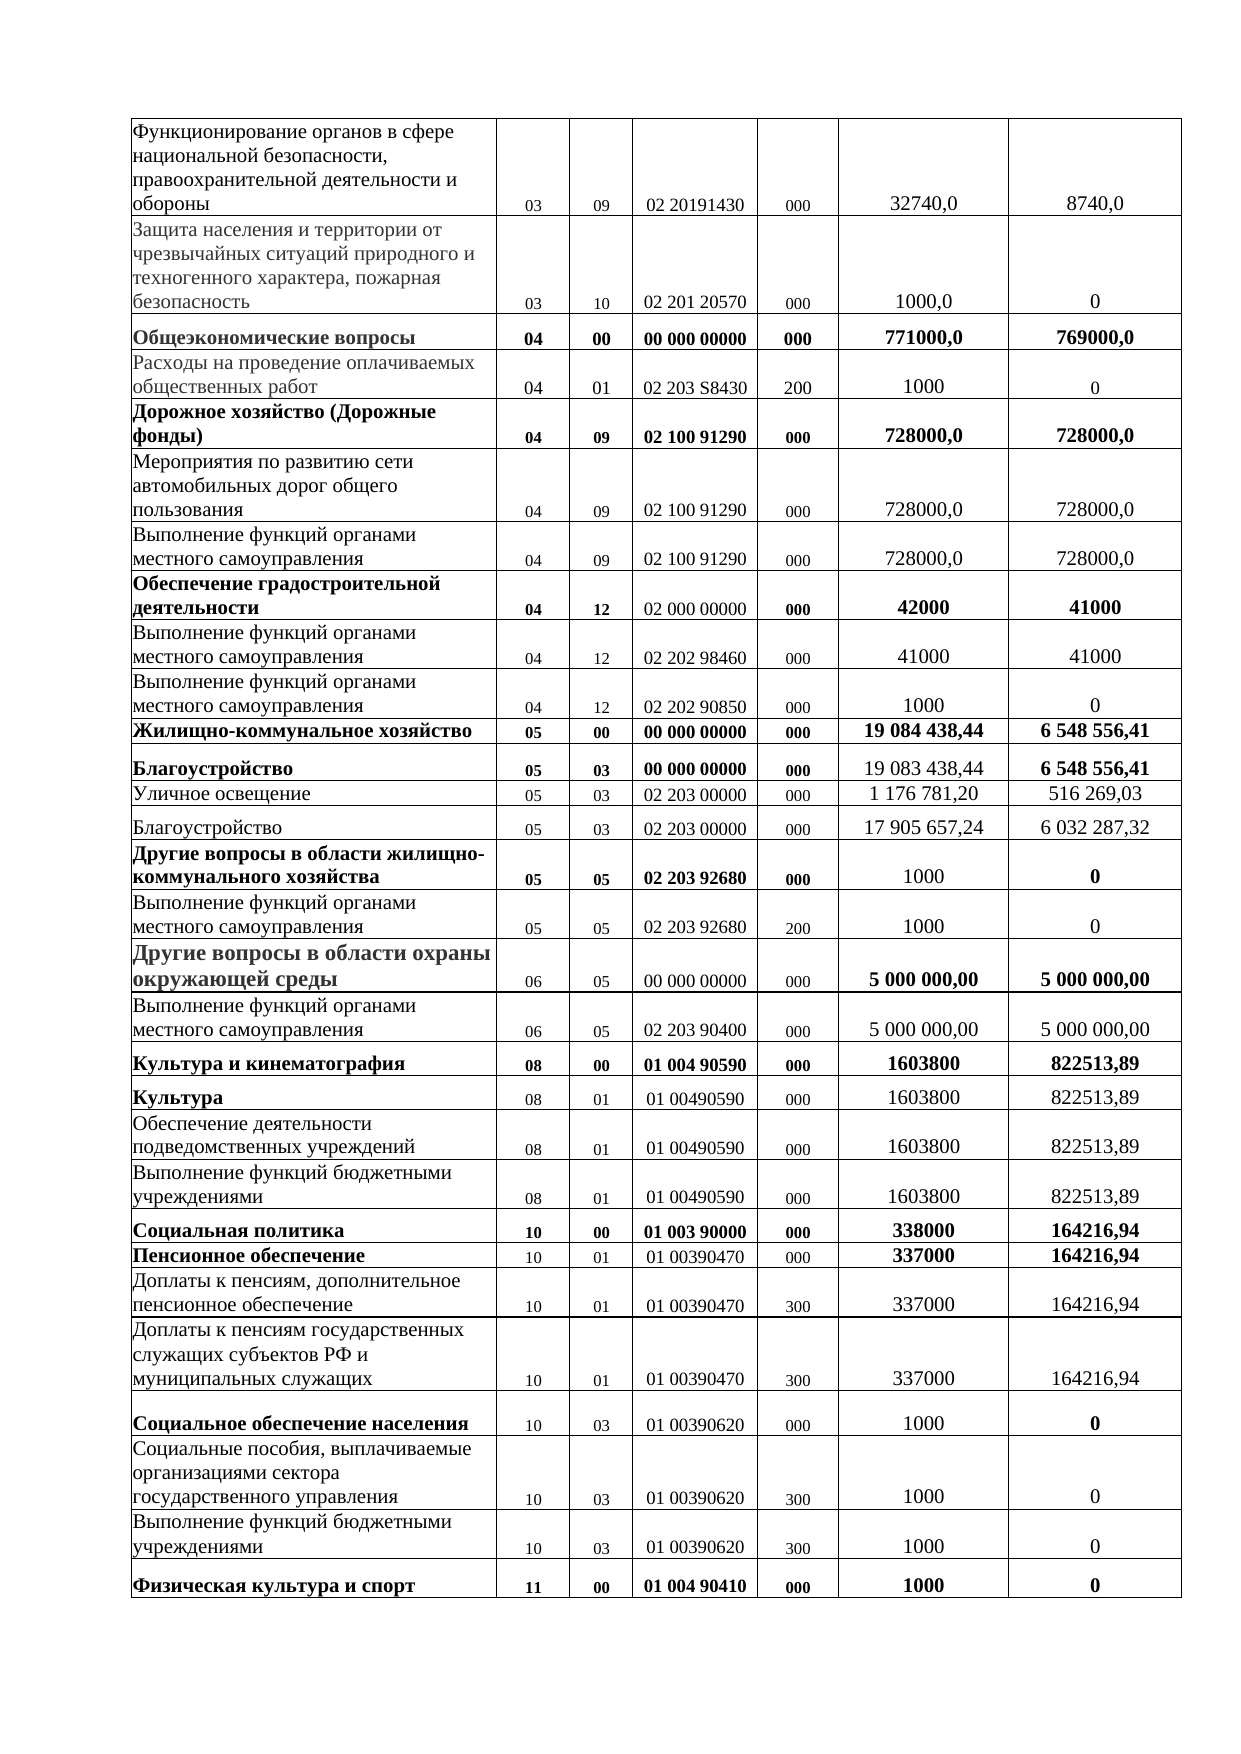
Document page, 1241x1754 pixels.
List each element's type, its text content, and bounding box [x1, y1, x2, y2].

table_cell 04 [497, 314, 569, 349]
table_cell 17 905 657,24 [839, 806, 1008, 839]
table_cell 02 100 91290 [633, 399, 757, 447]
table_cell 01 003 90000 [633, 1209, 757, 1242]
table_cell 822513,89 [1009, 1160, 1181, 1208]
table_cell 516 269,03 [1009, 781, 1181, 805]
table_cell 05 [570, 890, 632, 938]
table_cell 000 [758, 806, 838, 839]
table_cell 822513,89 [1009, 1110, 1181, 1158]
table_cell 164216,94 [1009, 1318, 1181, 1389]
table_cell 000 [758, 449, 838, 521]
table_cell 0 [1009, 669, 1181, 717]
table_cell 771000,0 [839, 314, 1008, 349]
table_cell 5 000 000,00 [839, 993, 1008, 1041]
table_cell 000 [758, 1042, 838, 1075]
table_cell 1000,0 [839, 216, 1008, 313]
table_cell 1603800 [839, 1076, 1008, 1109]
table_cell 10 [497, 1209, 569, 1242]
table_cell 08 [497, 1160, 569, 1208]
table_cell 02 100 91290 [633, 522, 757, 570]
table_cell 05 [570, 993, 632, 1041]
table_cell 1603800 [839, 1042, 1008, 1075]
table_cell 00 000 00000 [633, 314, 757, 349]
table_cell 337000 [839, 1243, 1008, 1267]
table_cell 10 [497, 1268, 569, 1316]
table_cell 6 032 287,32 [1009, 806, 1181, 839]
table_cell 000 [758, 993, 838, 1041]
table_cell 08 [497, 1110, 569, 1158]
table_cell 02 100 91290 [633, 449, 757, 521]
table_cell 1000 [839, 1559, 1008, 1597]
table_cell 08 [497, 1042, 569, 1075]
table_cell 000 [758, 1209, 838, 1242]
table_cell 000 [758, 522, 838, 570]
table_cell 300 [758, 1510, 838, 1558]
table_cell 1 176 781,20 [839, 781, 1008, 805]
table_cell Выполнение функций органами местного самоуправления [132, 522, 496, 570]
table_cell Другие вопросы в области жилищно-коммунального хозяйства [132, 840, 496, 888]
table_cell 12 [570, 571, 632, 619]
table_cell 6 548 556,41 [1009, 744, 1181, 780]
table_cell 02 203 92680 [633, 840, 757, 888]
table_cell Функционирование органов в сфере национальной безопасности, правоохранительной деятельности и обороны [132, 119, 496, 215]
table_cell Социальная политика [132, 1209, 496, 1242]
table_cell 000 [758, 314, 838, 349]
table_cell 03 [497, 119, 569, 215]
table_cell Выполнение функций бюджетными учреждениями [132, 1160, 496, 1208]
table_cell 822513,89 [1009, 1042, 1181, 1075]
table_cell 03 [570, 781, 632, 805]
table_cell 06 [497, 993, 569, 1041]
table_cell 1000 [839, 840, 1008, 888]
table_cell 0 [1009, 1559, 1181, 1597]
table_cell 1000 [839, 1510, 1008, 1558]
table_cell 01 00390620 [633, 1510, 757, 1558]
table_cell Обеспечение градостроительной деятельности [132, 571, 496, 619]
table_cell 1603800 [839, 1110, 1008, 1158]
table_cell 02 203 00000 [633, 806, 757, 839]
table_cell 0 [1009, 1436, 1181, 1508]
table_cell 164216,94 [1009, 1243, 1181, 1267]
table_cell 03 [570, 1391, 632, 1435]
table_cell 01 00390470 [633, 1243, 757, 1267]
table_cell 00 [570, 1042, 632, 1075]
table_cell 01 [570, 350, 632, 398]
table_cell 00 [570, 1559, 632, 1597]
table_cell 0 [1009, 890, 1181, 938]
table_cell 11 [497, 1559, 569, 1597]
table_cell 300 [758, 1268, 838, 1316]
table_cell 000 [758, 719, 838, 742]
table_cell 19 083 438,44 [839, 744, 1008, 780]
table_cell Благоустройство [132, 744, 496, 780]
table_cell 02 202 98460 [633, 620, 757, 668]
table_cell 728000,0 [839, 399, 1008, 447]
table_cell 1000 [839, 890, 1008, 938]
table_cell 03 [497, 216, 569, 313]
table_cell 01 00490590 [633, 1160, 757, 1208]
table_cell 09 [570, 399, 632, 447]
table_cell 822513,89 [1009, 1076, 1181, 1109]
table_cell 01 004 90410 [633, 1559, 757, 1597]
table_cell 5 000 000,00 [1009, 993, 1181, 1041]
table_cell 02 203 00000 [633, 781, 757, 805]
table_cell 03 [570, 1510, 632, 1558]
table_cell 42000 [839, 571, 1008, 619]
table_cell Защита населения и территории от чрезвычайных ситуаций природного и техногенного характера, пожарная безопасность [132, 216, 496, 313]
table_cell Благоустройство [132, 806, 496, 839]
table_cell 00 [570, 1209, 632, 1242]
table_cell 000 [758, 399, 838, 447]
table_cell 5 000 000,00 [1009, 939, 1181, 991]
table_cell 300 [758, 1436, 838, 1508]
table_cell 164216,94 [1009, 1268, 1181, 1316]
table_cell 000 [758, 119, 838, 215]
table_cell 1000 [839, 669, 1008, 717]
table_cell 1603800 [839, 1160, 1008, 1208]
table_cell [132, 1510, 496, 1558]
table_cell 05 [497, 806, 569, 839]
table_cell 000 [758, 939, 838, 991]
table_cell 01 [570, 1243, 632, 1267]
table_cell 04 [497, 522, 569, 570]
table_cell 000 [758, 571, 838, 619]
table_cell 04 [497, 449, 569, 521]
table_cell Культура [132, 1076, 496, 1109]
table_cell 5 000 000,00 [839, 939, 1008, 991]
table_cell 02 203 90400 [633, 993, 757, 1041]
table_cell 03 [570, 806, 632, 839]
table_cell 728000,0 [1009, 522, 1181, 570]
table_cell Расходы на проведение оплачиваемых общественных работ [318, 350, 496, 398]
table_cell 41000 [1009, 620, 1181, 668]
table_cell 05 [570, 840, 632, 888]
table_cell 04 [497, 571, 569, 619]
table_cell 05 [497, 719, 569, 742]
table_cell 05 [497, 890, 569, 938]
table_cell 02 000 00000 [633, 571, 757, 619]
table_cell 000 [758, 840, 838, 888]
table_cell Физическая культура и спорт [132, 1559, 496, 1597]
table_cell Выполнение функций органами местного самоуправления [132, 993, 496, 1041]
table_cell 728000,0 [1009, 449, 1181, 521]
table_cell 728000,0 [839, 449, 1008, 521]
table_cell 04 [497, 620, 569, 668]
table_cell 09 [570, 119, 632, 215]
table_cell 32740,0 [839, 119, 1008, 215]
table_cell Дорожное хозяйство (Дорожные фонды) [132, 399, 496, 447]
table_cell 02 203 S8430 [633, 350, 757, 398]
table_cell 00 000 00000 [633, 939, 757, 991]
table_cell 200 [758, 350, 838, 398]
table_cell 728000,0 [1009, 399, 1181, 447]
table_cell 04 [497, 669, 569, 717]
table_cell 0 [1009, 1510, 1181, 1558]
table_cell 00 [570, 719, 632, 742]
table_cell 000 [758, 669, 838, 717]
table_cell 000 [758, 1391, 838, 1435]
table_cell 01 00390620 [633, 1436, 757, 1508]
table_cell 12 [570, 620, 632, 668]
table_cell 08 [497, 1076, 569, 1109]
table_cell 05 [497, 744, 569, 780]
table_cell 000 [758, 1160, 838, 1208]
table_cell 8740,0 [1009, 119, 1181, 215]
table_cell Общеэкономические вопросы [132, 314, 496, 349]
table_cell 02 203 92680 [633, 890, 757, 938]
table_cell 00 000 00000 [633, 719, 757, 742]
table_cell 300 [758, 1318, 838, 1389]
table_cell 02 201 20570 [633, 216, 757, 313]
table_cell 01 004 90590 [633, 1042, 757, 1075]
table_cell 10 [497, 1391, 569, 1435]
table_cell 000 [758, 620, 838, 668]
table_cell Выполнение функций органами местного самоуправления [132, 890, 496, 938]
table_cell 0 [1009, 350, 1181, 398]
table_cell 01 [570, 1268, 632, 1316]
table_cell Пенсионное обеспечение [132, 1243, 496, 1267]
table_cell 02 202 90850 [633, 669, 757, 717]
table_cell 04 [497, 399, 569, 447]
table_cell 09 [570, 522, 632, 570]
table_cell 0 [1009, 216, 1181, 313]
table_cell 41000 [839, 620, 1008, 668]
table_cell 1000 [839, 350, 1008, 398]
table_cell 00 000 00000 [633, 744, 757, 780]
table_cell 10 [570, 216, 632, 313]
table_cell 337000 [839, 1318, 1008, 1389]
table_cell 01 [570, 1160, 632, 1208]
table_cell 0 [1009, 840, 1181, 888]
table_cell 01 00390470 [633, 1268, 757, 1316]
table_cell 6 548 556,41 [1009, 719, 1181, 742]
table_cell 000 [758, 781, 838, 805]
table_cell Выполнение функций органами местного самоуправления [132, 669, 496, 717]
table_cell 05 [570, 939, 632, 991]
table_cell 164216,94 [1009, 1209, 1181, 1242]
table_cell Жилищно-коммунальное хозяйство [132, 719, 496, 742]
table_cell 1000 [839, 1436, 1008, 1508]
table_cell 05 [497, 840, 569, 888]
table_cell 769000,0 [1009, 314, 1181, 349]
table_cell 000 [758, 1559, 838, 1597]
table_cell 10 [497, 1243, 569, 1267]
table_cell Социальные пособия, выплачиваемые организациями сектора государственного управления [132, 1436, 496, 1508]
table_cell 01 [570, 1110, 632, 1158]
table_cell Культура и кинематография [132, 1042, 496, 1075]
table_cell 337000 [839, 1268, 1008, 1316]
table_cell 12 [570, 669, 632, 717]
table_cell 05 [497, 781, 569, 805]
table_cell 10 [497, 1510, 569, 1558]
table_cell 01 00390620 [633, 1391, 757, 1435]
table_cell Доплаты к пенсиям, дополнительное пенсионное обеспечение [132, 1268, 496, 1316]
table_cell 000 [758, 216, 838, 313]
table_cell 10 [497, 1318, 569, 1389]
table_cell 06 [497, 939, 569, 991]
table_cell 200 [758, 890, 838, 938]
table_cell Доплаты к пенсиям государственных служащих субъектов РФ и муниципальных служащих [132, 1318, 496, 1389]
table_cell 02 20191430 [633, 119, 757, 215]
table_cell 03 [570, 1436, 632, 1508]
table_cell 000 [758, 1110, 838, 1158]
table_cell Мероприятия по развитию сети автомобильных дорог общего пользования [132, 449, 496, 521]
table_cell 00 [570, 314, 632, 349]
table_cell 0 [1009, 1391, 1181, 1435]
table_cell 000 [758, 744, 838, 780]
table_cell 000 [758, 1076, 838, 1109]
table_cell 04 [497, 350, 569, 398]
table_cell Социальное обеспечение населения [132, 1391, 496, 1435]
table_cell 01 00390470 [633, 1318, 757, 1389]
table_cell Другие вопросы в области охраны окружающей среды [338, 939, 496, 991]
table_cell 01 [570, 1076, 632, 1109]
table_cell 000 [758, 1243, 838, 1267]
table_cell 1000 [839, 1391, 1008, 1435]
table_cell 338000 [839, 1209, 1008, 1242]
table_cell 10 [497, 1436, 569, 1508]
table_cell 01 00490590 [633, 1076, 757, 1109]
table_cell Выполнение функций органами местного самоуправления [132, 620, 496, 668]
table_cell 19 084 438,44 [839, 719, 1008, 742]
table_cell 01 [570, 1318, 632, 1389]
table_cell 728000,0 [839, 522, 1008, 570]
table_cell Уличное освещение [132, 781, 496, 805]
table_cell Обеспечение деятельности подведомственных учреждений [132, 1110, 496, 1158]
table_cell 03 [570, 744, 632, 780]
table_cell 41000 [1009, 571, 1181, 619]
table_cell 09 [570, 449, 632, 521]
table_cell 01 00490590 [633, 1110, 757, 1158]
